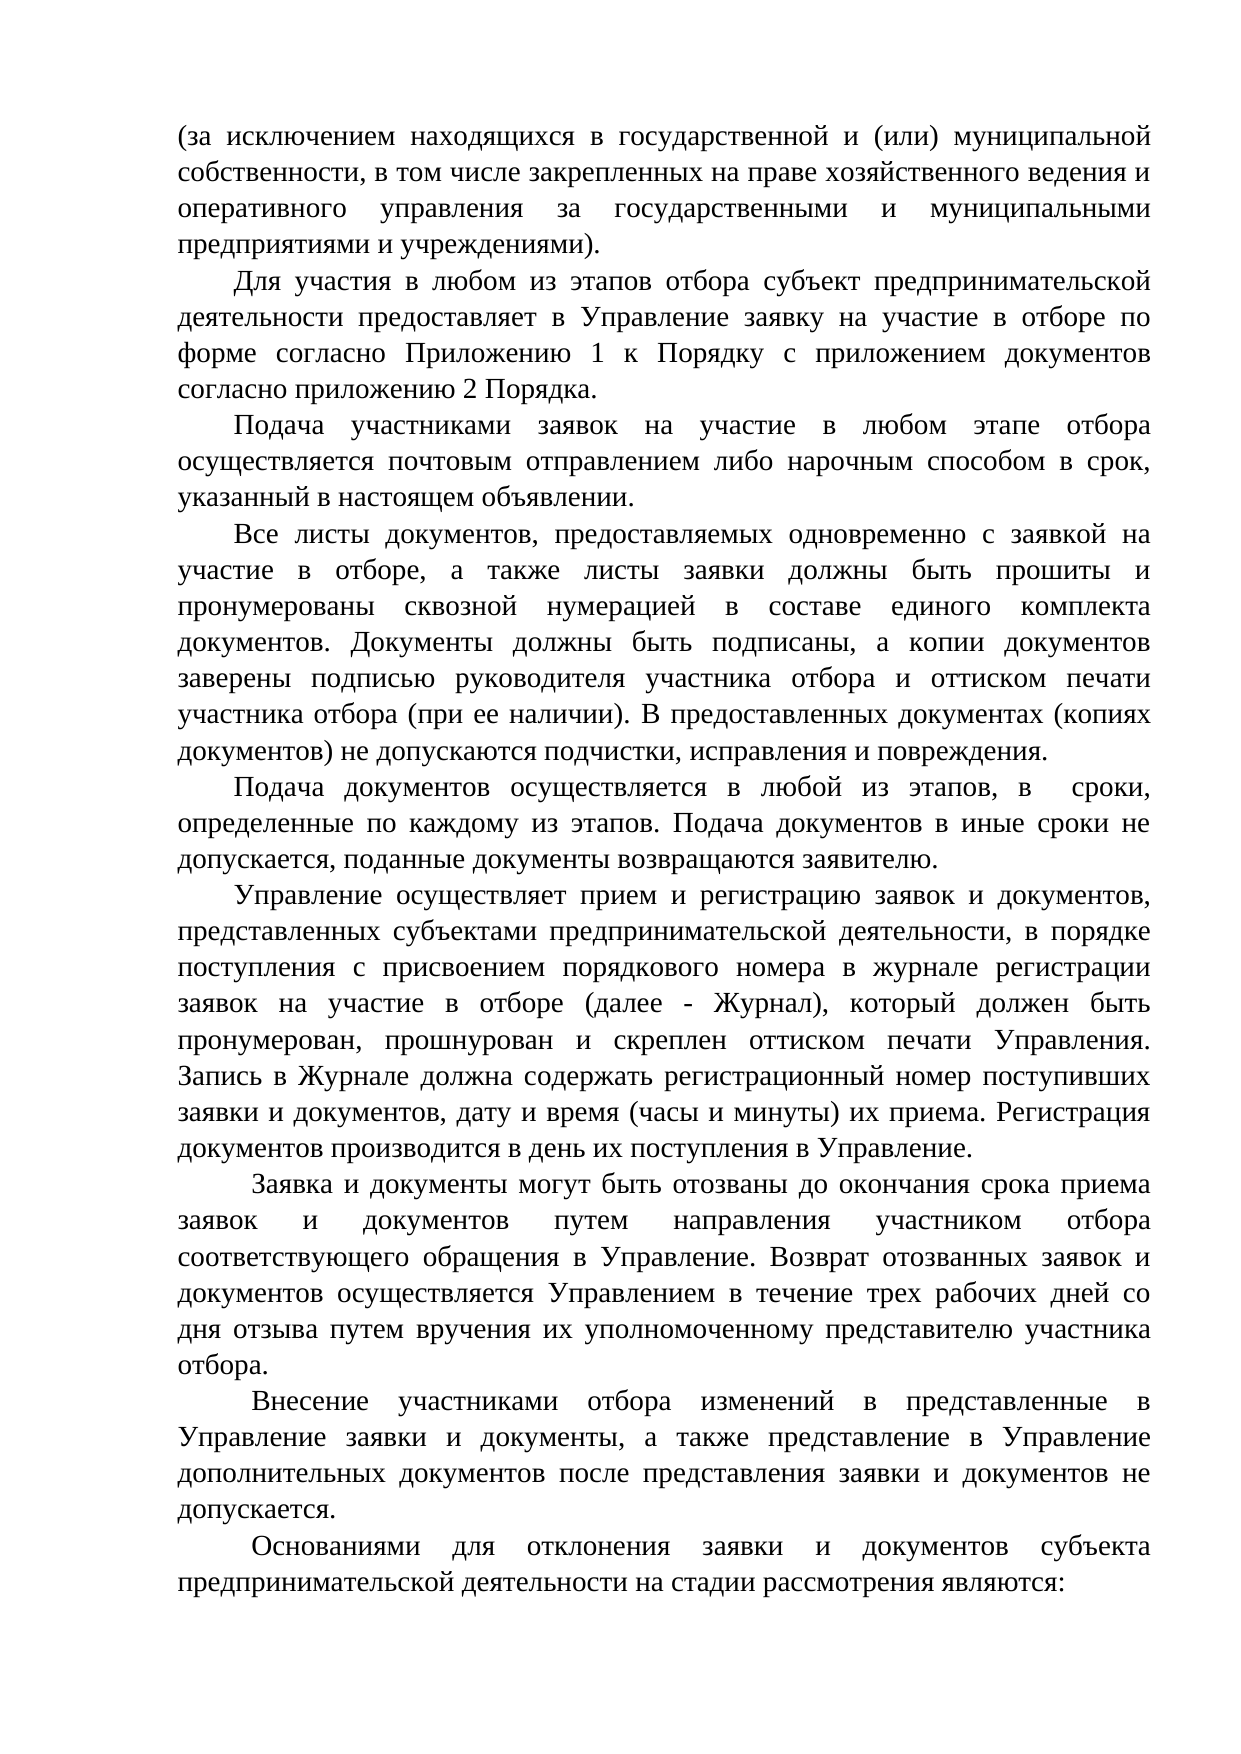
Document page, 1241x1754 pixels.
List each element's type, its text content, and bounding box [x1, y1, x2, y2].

text Заявка и документы могут быть отозваны до окончания срока приема заявок и документов путем направления участником отбора соответствующего обращения в Управление. Возврат отозванных заявок и документов осуществляется Управлением в течение трех рабочих дней со дня отзыва путем вручения их уполномоченному представителю участника отбора. [177, 1166, 1152, 1381]
text Внесение участниками отбора изменений в представленные в Управление заявки и документы, а также представление в Управление дополнительных документов после представления заявки и документов не допускается. [177, 1383, 1152, 1525]
text Управление осуществляет прием и регистрацию заявок и документов, представленных субъектами предпринимательской деятельности, в порядке поступления с присвоением порядкового номера в журнале регистрации заявок на участие в отборе (далее - Журнал), который должен быть пронумерован, прошнурован и скреплен оттиском печати Управления. Запись в Журнале должна содержать регистрационный номер поступивших заявки и документов, дату и время (часы и минуты) их приема. Регистрация документов производится в день их поступления в Управление. [177, 877, 1152, 1164]
text Все листы документов, предоставляемых одновременно с заявкой на участие в отборе, а также листы заявки должны быть прошиты и пронумерованы сквозной нумерацией в составе единого комплекта документов. Документы должны быть подписаны, а копии документов заверены подписью руководителя участника отбора и оттиском печати участника отбора (при ее наличии). В предоставленных документах (копиях документов) не допускаются подчистки, исправления и повреждения. [177, 516, 1152, 766]
text Подача участниками заявок на участие в любом этапе отбора осуществляется почтовым отправлением либо нарочным способом в срок, указанный в настоящем объявлении. [177, 407, 1152, 513]
text Подача документов осуществляется в любой из этапов, в сроки, определенные по каждому из этапов. Подача документов в иные сроки не допускается, поданные документы возвращаются заявителю. [177, 769, 1152, 874]
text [177, 118, 1152, 260]
text Основаниями для отклонения заявки и документов субъекта предпринимательской деятельности на стадии рассмотрения являются: [177, 1528, 1152, 1597]
text Для участия в любом из этапов отбора субъект предпринимательской деятельности предоставляет в Управление заявку на участие в отборе по форме согласно Приложению 1 к Порядку с приложением документов согласно приложению 2 Порядка. [177, 263, 1152, 405]
